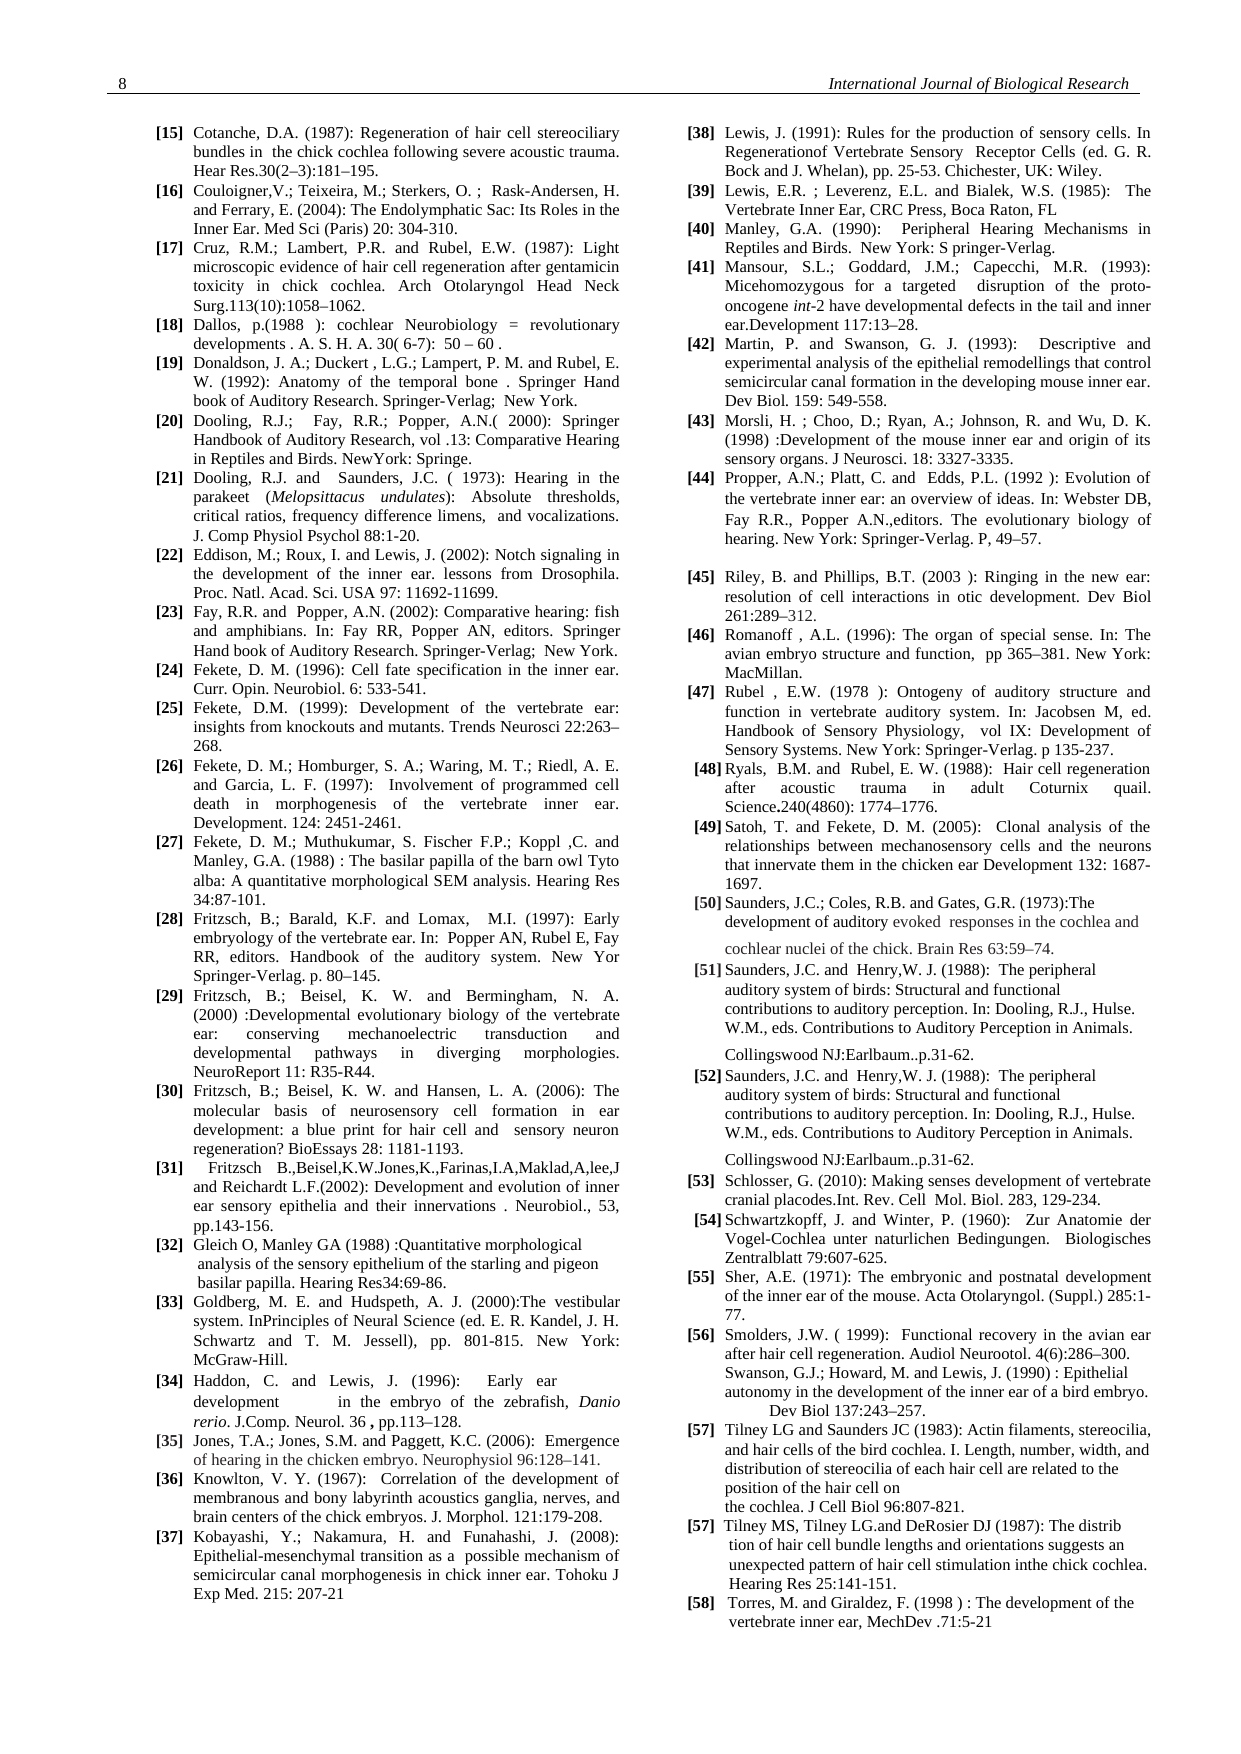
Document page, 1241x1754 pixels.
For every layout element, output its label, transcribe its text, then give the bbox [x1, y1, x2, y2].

list Riley, B. and Phillips, B.T. (2003 ): Ringing in the new ear: resolution of cell interactions in otic development. Dev Biol 261:289–312. [687, 567, 1152, 625]
text tion of hair cell bundle lengths and orientations suggests an [724, 1535, 1152, 1554]
list Lewis, J. (1991): Rules for the production of sensory cells. In Regenerationof Vertebrate Sensory Receptor Cells (ed. G. R. Bock and J. Whelan), pp. 25-53. Chichester, UK: Wiley. [687, 123, 1152, 180]
list Donaldson, J. A.; Duckert , L.G.; Lampert, P. M. and Rubel, E. W. (1992): Anatomy of the temporal bone . Springer Hand book of Auditory Research. Springer-Verlag; New York. [156, 353, 620, 410]
text [58] Torres, M. and Giraldez, F. (1998 ) : The development of the [649, 1593, 1152, 1612]
text [57] Tilney MS, Tilney LG.and DeRosier DJ (1987): The distrib [687, 1516, 1152, 1535]
list Rubel , E.W. (1978 ): Ontogeny of auditory structure and function in vertebrate auditory system. In: Jacobsen M, ed. Handbook of Sensory Physiology, vol IX: Development of Sensory Systems. New York: Springer-Verlag. p 135-237. [687, 682, 1152, 759]
list Cotanche, D.A. (1987): Regeneration of hair cell stereociliary bundles in the chick cochlea following severe acoustic trauma. Hear Res.30(2–3):181–195. [156, 123, 620, 180]
list Dooling, R.J.; Fay, R.R.; Popper, A.N.( 2000): Springer Handbook of Auditory Research, vol .13: Comparative Hearing in Reptiles and Birds. NewYork: Springe. [156, 410, 620, 468]
text Dev Biol 137:243–257. [694, 1401, 1152, 1420]
text vertebrate inner ear, MechDev .71:5-21 [649, 1612, 1152, 1631]
list Tilney LG and Saunders JC (1983): Actin filaments, stereocilia, and hair cells of the bird cochlea. I. Length, number, width, and distribution of stereocilia of each hair cell are related to the position of the hair cell on [687, 1420, 1152, 1497]
text analysis of the sensory epithelium of the starling and pigeon [193, 1254, 620, 1273]
text unexpected pattern of hair cell stimulation inthe chick cochlea. [687, 1554, 1152, 1573]
list Saunders, J.C. and Henry,W. J. (1988): The peripheral auditory system of birds: Structural and functional contributions to auditory perception. In: Dooling, R.J., Hulse. W.M., eds. Contributions to Auditory Perception in Animals. Collingswood NJ:Earlbaum..p.31-62. [694, 960, 1152, 1066]
list Martin, P. and Swanson, G. J. (1993): Descriptive and experimental analysis of the epithelial remodellings that control semicircular canal formation in the developing mouse inner ear. Dev Biol. 159: 549-558. [687, 334, 1152, 410]
list Saunders, J.C.; Coles, R.B. and Gates, G.R. (1973):The development of auditory evoked responses in the cochlea and cochlear nuclei of the chick. Brain Res 63:59–74. [694, 893, 1152, 960]
list Kobayashi, Y.; Nakamura, H. and Funahashi, J. (2008): Epithelial-mesenchymal transition as a possible mechanism of semicircular canal morphogenesis in chick inner ear. Tohoku J Exp Med. 215: 207-21 [156, 1526, 620, 1603]
list Fritzsch, B.; Beisel, K. W. and Hansen, L. A. (2006): The molecular basis of neurosensory cell formation in ear development: a blue print for hair cell and sensory neuron regeneration? BioEssays 28: 1181-1193. [156, 1081, 620, 1158]
text Swanson, G.J.; Howard, M. and Lewis, J. (1990) : Epithelial [649, 1363, 1152, 1382]
list Jones, T.A.; Jones, S.M. and Paggett, K.C. (2006): Emergence of hearing in the chicken embryo. Neurophysiol 96:128–141. [156, 1431, 620, 1469]
list Dooling, R.J. and Saunders, J.C. ( 1973): Hearing in the parakeet (Melopsittacus undulates): Absolute thresholds, critical ratios, frequency difference limens, and vocalizations. J. Comp Physiol Psychol 88:1-20. [156, 468, 620, 544]
text autonomy in the development of the inner ear of a bird embryo. [649, 1382, 1152, 1401]
list Fekete, D.M. (1999): Development of the vertebrate ear: insights from knockouts and mutants. Trends Neurosci 22:263–268. [156, 698, 620, 755]
list Mansour, S.L.; Goddard, J.M.; Capecchi, M.R. (1993): Micehomozygous for a targeted disruption of the proto-oncogene int-2 have developmental defects in the tail and inner ear.Development 117:13–28. [687, 257, 1152, 334]
list Schwartzkopff, J. and Winter, P. (1960): Zur Anatomie der Vogel-Cochlea unter naturlichen Bedingungen. Biologisches Zentralblatt 79:607-625. [694, 1209, 1152, 1267]
text basilar papilla. Hearing Res34:69-86. [193, 1273, 620, 1292]
list Ryals, B.M. and Rubel, E. W. (1988): Hair cell regeneration after acoustic trauma in adult Coturnix quail. Science.240(4860): 1774–1776. [694, 759, 1152, 816]
list Eddison, M.; Roux, I. and Lewis, J. (2002): Notch signaling in the development of the inner ear. lessons from Drosophila. Proc. Natl. Acad. Sci. USA 97: 11692-11699. [156, 544, 620, 602]
list Sher, A.E. (1971): The embryonic and postnatal development of the inner ear of the mouse. Acta Otolaryngol. (Suppl.) 285:1-77. [687, 1267, 1152, 1324]
list Lewis, E.R. ; Leverenz, E.L. and Bialek, W.S. (1985): The Vertebrate Inner Ear, CRC Press, Boca Raton, FL [687, 180, 1152, 219]
list Fekete, D. M.; Homburger, S. A.; Waring, M. T.; Riedl, A. E. and Garcia, L. F. (1997): Involvement of programmed cell death in morphogenesis of the vertebrate inner ear. Development. 124: 2451-2461. [156, 755, 620, 832]
list Manley, G.A. (1990): Peripheral Hearing Mechanisms in Reptiles and Birds. New York: S pringer-Verlag. [687, 219, 1152, 257]
list Goldberg, M. E. and Hudspeth, A. J. (2000):The vestibular system. InPrinciples of Neural Science (ed. E. R. Kandel, J. H. Schwartz and T. M. Jessell), pp. 801-815. New York: McGraw-Hill. [156, 1292, 620, 1369]
list Saunders, J.C. and Henry,W. J. (1988): The peripheral auditory system of birds: Structural and functional contributions to auditory perception. In: Dooling, R.J., Hulse. W.M., eds. Contributions to Auditory Perception in Animals. Collingswood NJ:Earlbaum..p.31-62. [694, 1066, 1152, 1171]
list Gleich O, Manley GA (1988) :Quantitative morphological [156, 1234, 620, 1254]
list Haddon, C. and Lewis, J. (1996): Early ear development in the embryo of the zebrafish, Danio rerio. J.Comp. Neurol. 36 , pp.113–128. [156, 1369, 620, 1431]
text the cochlea. J Cell Biol 96:807-821. [724, 1497, 1152, 1516]
list Satoh, T. and Fekete, D. M. (2005): Clonal analysis of the relationships between mechanosensory cells and the neurons that innervate them in the chicken ear Development 132: 1687- 1697. [694, 816, 1152, 893]
list Fay, R.R. and Popper, A.N. (2002): Comparative hearing: fish and amphibians. In: Fay RR, Popper AN, editors. Springer Hand book of Auditory Research. Springer-Verlag; New York. [156, 602, 620, 659]
list Fritzsch B.,Beisel,K.W.Jones,K.,Farinas,I.A,Maklad,A,lee,J and Reichardt L.F.(2002): Development and evolution of inner ear sensory epithelia and their innervations . Neurobiol., 53, pp.143-156. [156, 1158, 620, 1234]
list Couloigner,V.; Teixeira, M.; Sterkers, O. ; Rask-Andersen, H. and Ferrary, E. (2004): The Endolymphatic Sac: Its Roles in the Inner Ear. Med Sci (Paris) 20: 304-310. [156, 180, 620, 238]
list Romanoff , A.L. (1996): The organ of special sense. In: The avian embryo structure and function, pp 365–381. New York: MacMillan. [687, 625, 1152, 682]
list Morsli, H. ; Choo, D.; Ryan, A.; Johnson, R. and Wu, D. K. (1998) :Development of the mouse inner ear and origin of its sensory organs. J Neurosci. 18: 3327-3335. [687, 410, 1152, 468]
list Propper, A.N.; Platt, C. and Edds, P.L. (1992 ): Evolution of the vertebrate inner ear: an overview of ideas. In: Webster DB, Fay R.R., Popper A.N.,editors. The evolutionary biology of hearing. New York: Springer-Verlag. P, 49–57. [687, 468, 1152, 548]
list Fekete, D. M. (1996): Cell fate specification in the inner ear. Curr. Opin. Neurobiol. 6: 533-541. [156, 659, 620, 698]
list Dallos, p.(1988 ): cochlear Neurobiology = revolutionary developments . A. S. H. A. 30( 6-7): 50 – 60 . [156, 314, 620, 353]
list Schlosser, G. (2010): Making senses development of vertebrate cranial placodes.Int. Rev. Cell Mol. Biol. 283, 129-234. [687, 1171, 1152, 1209]
list Fritzsch, B.; Barald, K.F. and Lomax, M.I. (1997): Early embryology of the vertebrate ear. In: Popper AN, Rubel E, Fay RR, editors. Handbook of the auditory system. New Yor Springer-Verlag. p. 80–145. [156, 909, 620, 985]
list Knowlton, V. Y. (1967): Correlation of the development of membranous and bony labyrinth acoustics ganglia, nerves, and brain centers of the chick embryos. J. Morphol. 121:179-208. [156, 1469, 620, 1526]
list Cruz, R.M.; Lambert, P.R. and Rubel, E.W. (1987): Light microscopic evidence of hair cell regeneration after gentamicin toxicity in chick cochlea. Arch Otolaryngol Head Neck Surg.113(10):1058–1062. [156, 238, 620, 314]
list Smolders, J.W. ( 1999): Functional recovery in the avian ear after hair cell regeneration. Audiol Neurootol. 4(6):286–300. [687, 1324, 1152, 1363]
list Fekete, D. M.; Muthukumar, S. Fischer F.P.; Koppl ,C. and Manley, G.A. (1988) : The basilar papilla of the barn owl Tyto alba: A quantitative morphological SEM analysis. Hearing Res 34:87-101. [156, 832, 620, 909]
text Hearing Res 25:141-151. [687, 1573, 1152, 1593]
list Fritzsch, B.; Beisel, K. W. and Bermingham, N. A. (2000) :Developmental evolutionary biology of the vertebrate ear: conserving mechanoelectric transduction and developmental pathways in diverging morphologies. NeuroReport 11: R35-R44. [156, 985, 620, 1081]
